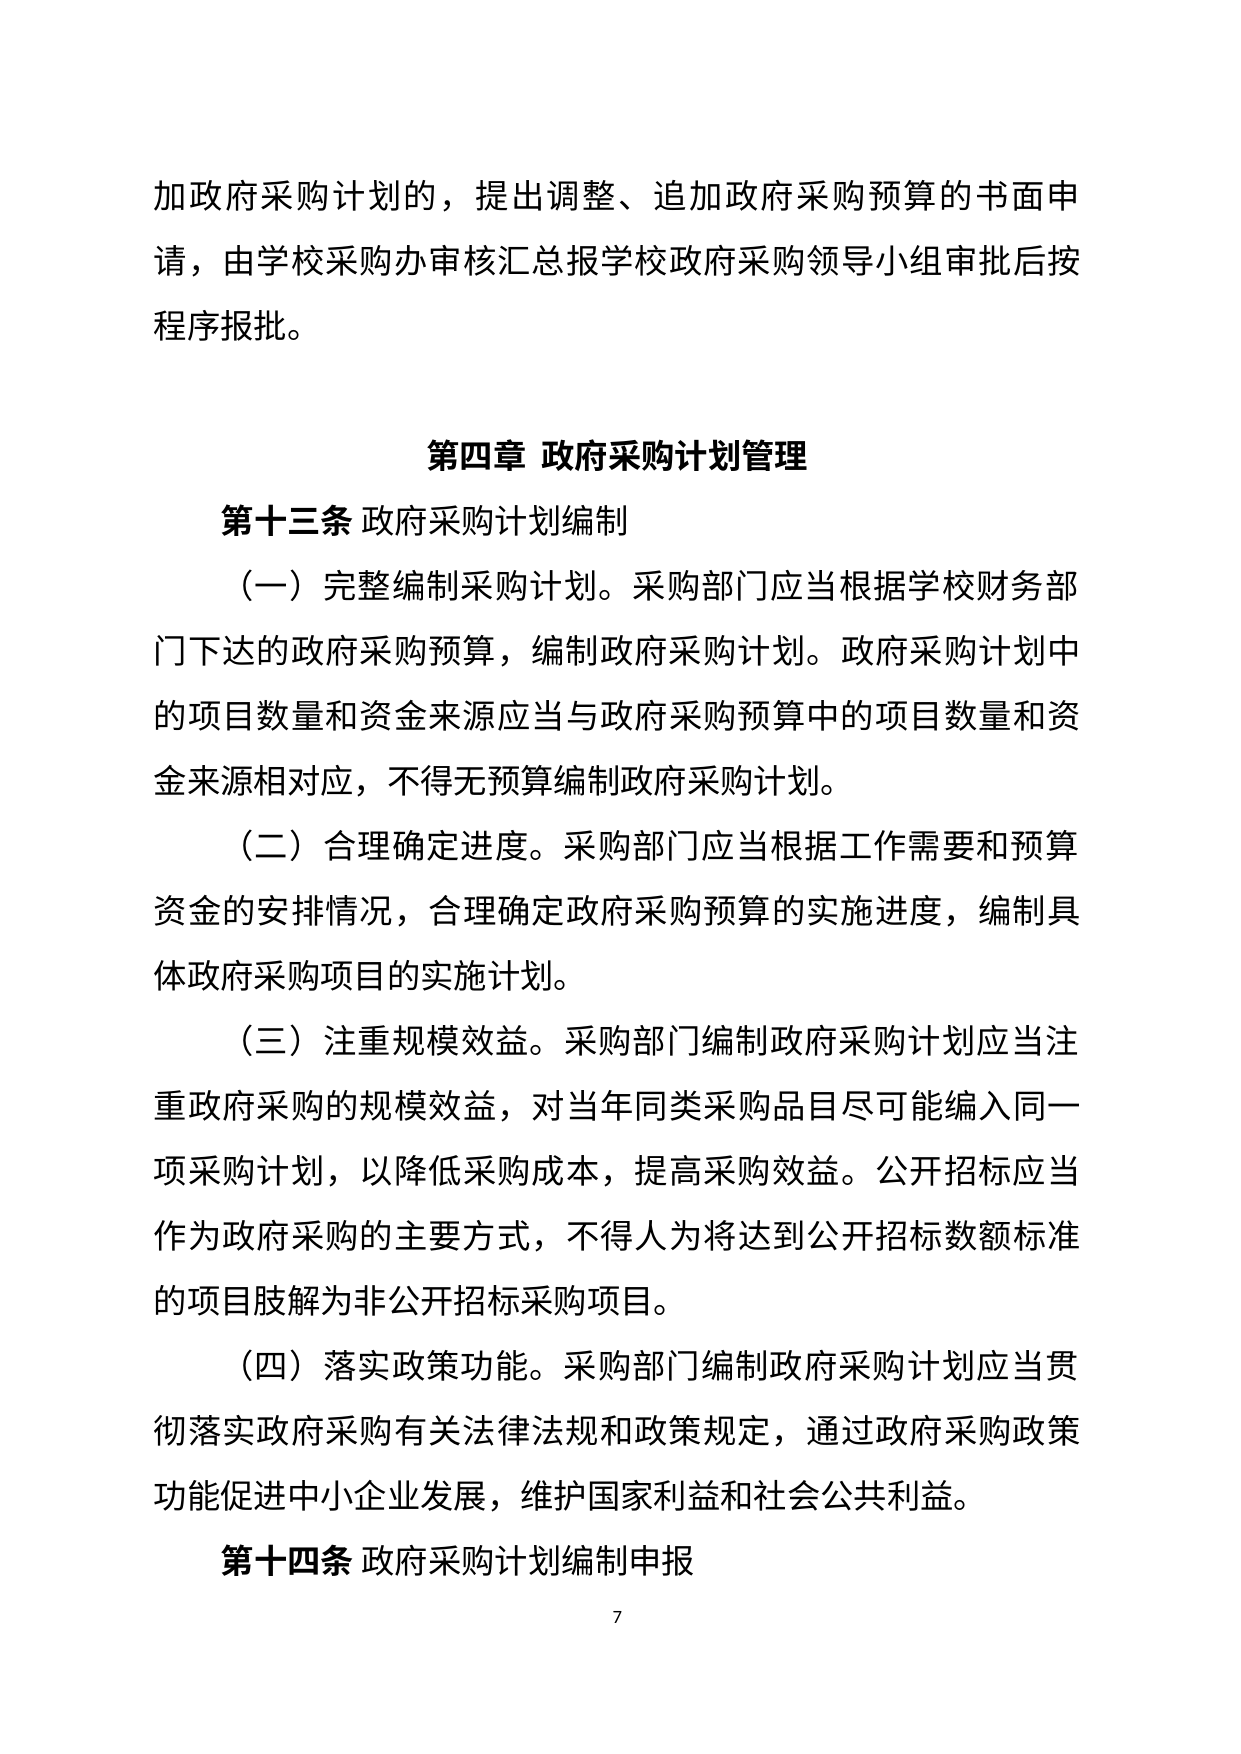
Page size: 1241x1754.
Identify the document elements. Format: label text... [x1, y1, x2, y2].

text 第四章 政府采购计划管理 [153, 422, 1081, 487]
text 第十三条 政府采购计划编制 [153, 487, 1081, 552]
text （二）合理确定进度。采购部门应当根据工作需要和预算资金的安排情况，合理确定政府采购预算的实施进度，编制具体政府采购项目的实施计划。 [153, 812, 1081, 1007]
text （三）注重规模效益。采购部门编制政府采购计划应当注重政府采购的规模效益，对当年同类采购品目尽可能编入同一项采购计划，以降低采购成本，提高采购效益。公开招标应当作为政府采购的主要方式，不得人为将达到公开招标数额标准的项目肢解为非公开招标采购项目。 [153, 1007, 1081, 1332]
text 第十四条 政府采购计划编制申报 [153, 1527, 1081, 1592]
text （四）落实政策功能。采购部门编制政府采购计划应当贯彻落实政府采购有关法律法规和政策规定，通过政府采购政策功能促进中小企业发展，维护国家利益和社会公共利益。 [153, 1332, 1081, 1527]
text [153, 162, 1081, 357]
text （一）完整编制采购计划。采购部门应当根据学校财务部门下达的政府采购预算，编制政府采购计划。政府采购计划中的项目数量和资金来源应当与政府采购预算中的项目数量和资金来源相对应，不得无预算编制政府采购计划。 [153, 552, 1081, 812]
